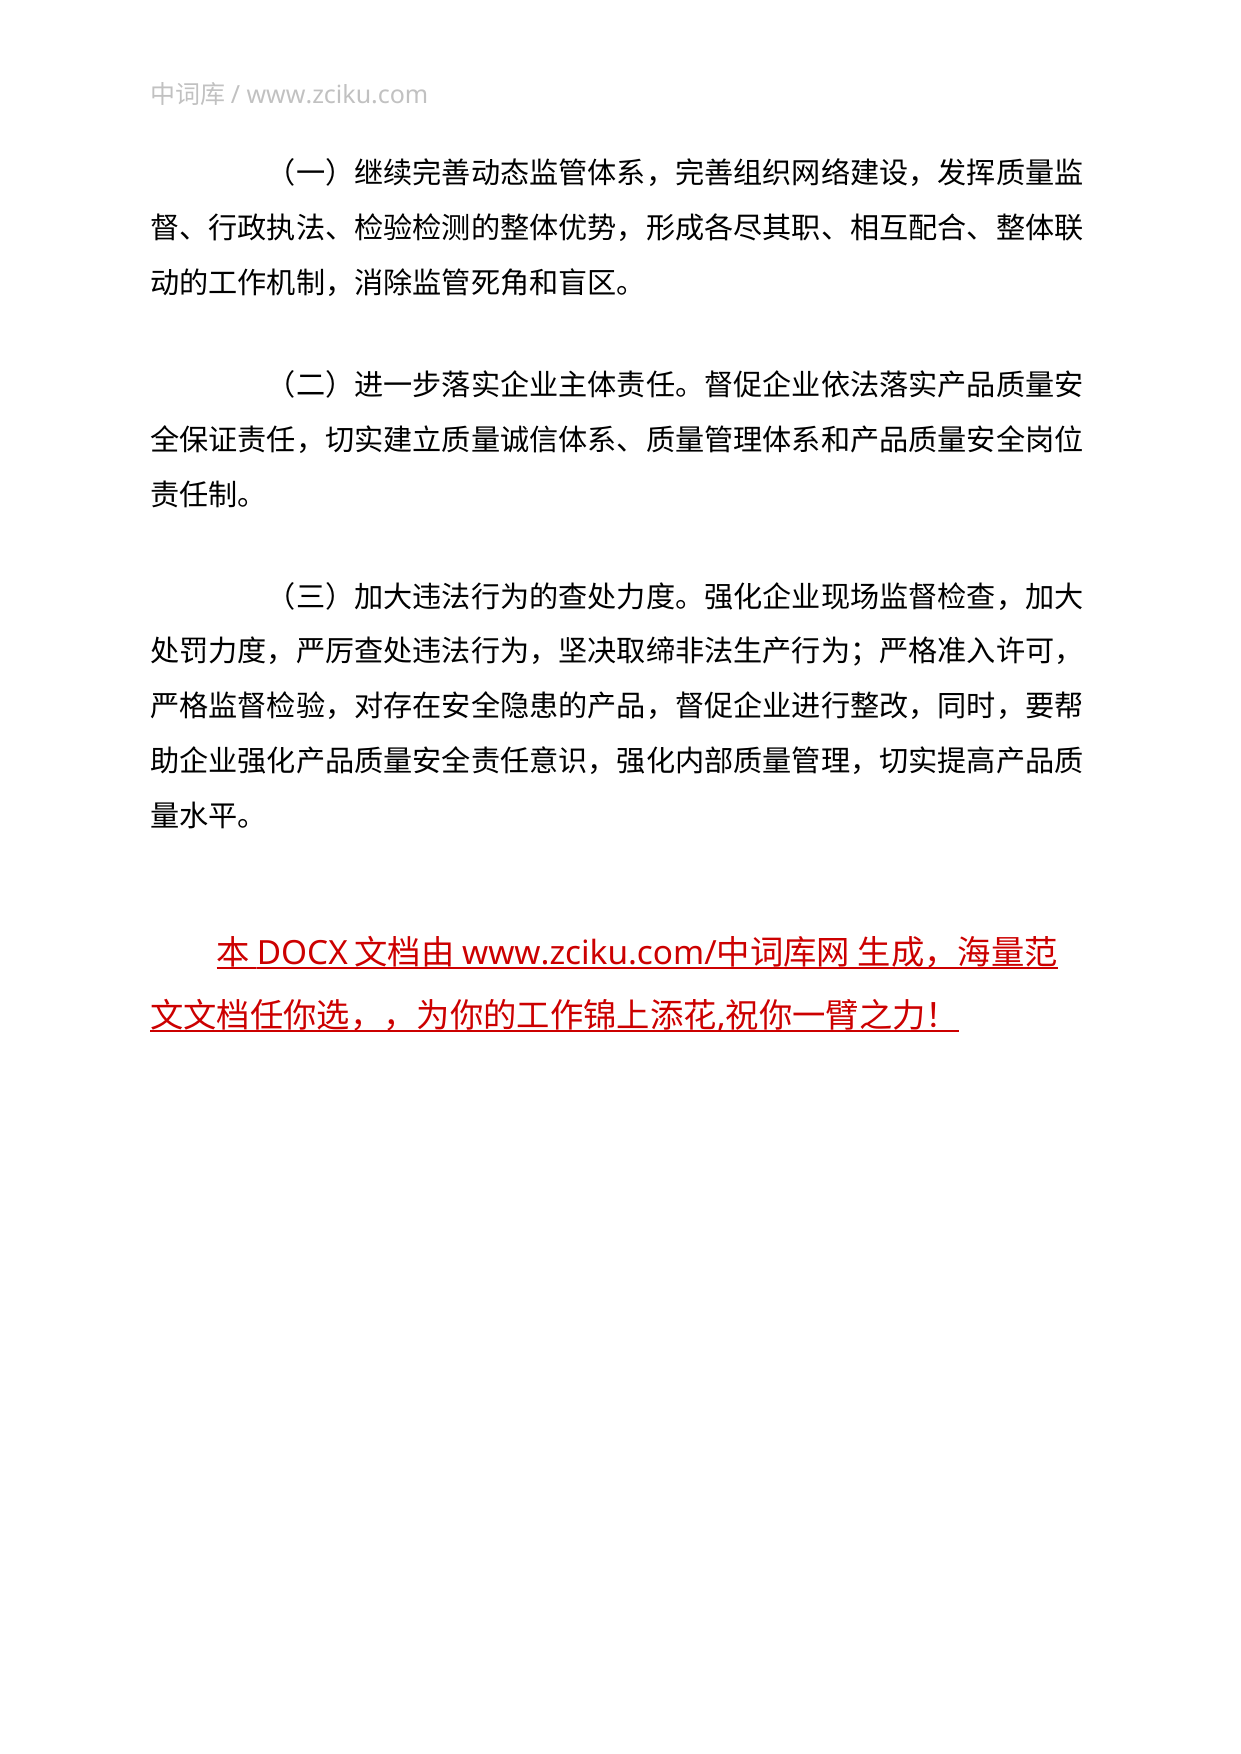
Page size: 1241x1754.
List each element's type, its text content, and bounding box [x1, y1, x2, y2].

text （一）继续完善动态监管体系，完善组织网络建设，发挥质量监督、行政执法、检验检测的整体优势，形成各尽其职、相互配合、整体联动的工作机制，消除监管死角和盲区。 [150, 150, 1090, 302]
text （二）进一步落实企业主体责任。督促企业依法落实产品质量安全保证责任，切实建立质量诚信体系、质量管理体系和产品质量安全岗位责任制。 [150, 362, 1090, 514]
text （三）加大违法行为的查处力度。强化企业现场监督检查，加大处罚力度，严厉查处违法行为，坚决取缔非法生产行为；严格准入许可，严格监督检验，对存在安全隐患的产品，督促企业进行整改，同时，要帮助企业强化产品质量安全责任意识，强化内部质量管理，切实提高产品质量水平。 [150, 573, 1090, 835]
text 本DOCX文档由 www.zciku.com/中词库网 生成，海量范文文档任你选，，为你的工作锦上添花,祝你一臂之力！ [150, 926, 1090, 1037]
